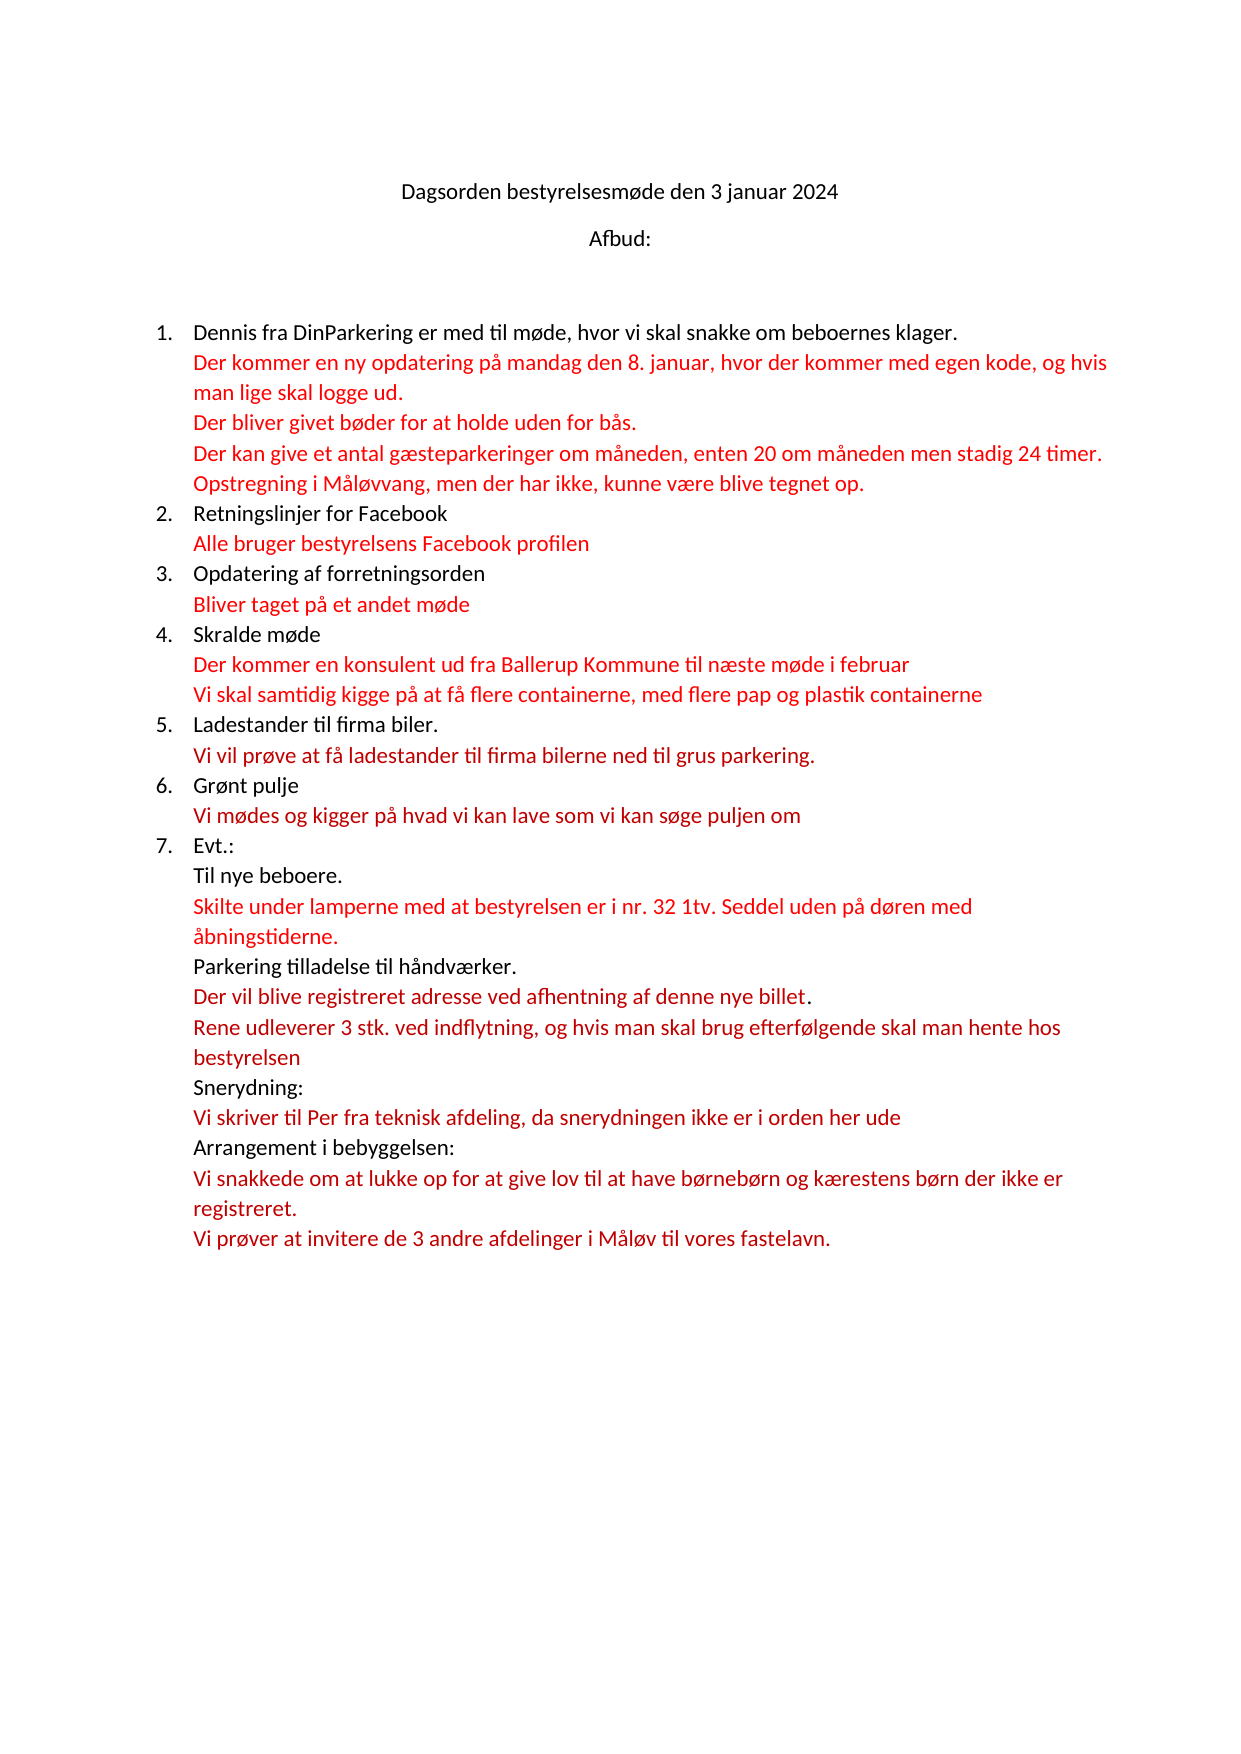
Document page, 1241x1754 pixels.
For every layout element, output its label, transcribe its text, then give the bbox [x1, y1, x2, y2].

list Alle bruger bestyrelsens Facebook profilen [193, 529, 1122, 557]
list Ladestander til firma biler. [156, 711, 1122, 738]
list Opdatering af forretningsorden [156, 559, 1122, 587]
list Til nye beboere. [193, 862, 1122, 889]
list Der kommer en konsulent ud fra Ballerup Kommune til næste møde i februar [193, 650, 1122, 678]
list Der kommer en ny opdatering på mandag den 8. januar, hvor der kommer med egen kode, og hvis man lige skal logge ud. [193, 348, 1122, 406]
list Grønt pulje [156, 771, 1122, 799]
list Arrangement i bebyggelsen: [193, 1133, 1122, 1161]
list Der vil blive registreret adresse ved afhentning af denne nye billet. [193, 982, 1122, 1010]
list Skralde møde [156, 620, 1122, 648]
list Dennis fra DinParkering er med til møde, hvor vi skal snakke om beboernes klager. [156, 318, 1122, 346]
list Opstregning i Måløvvang, men der har ikke, kunne være blive tegnet op. [193, 469, 1122, 497]
list Der kan give et antal gæsteparkeringer om måneden, enten 20 om måneden men stadig 24 timer. [193, 439, 1122, 467]
list Retningslinjer for Facebook [156, 499, 1122, 527]
list Skilte under lamperne med at bestyrelsen er i nr. 32 1tv. Seddel uden på døren med åbningstiderne. [193, 892, 1122, 950]
list Vi skal samtidig kigge på at få flere containerne, med flere pap og plastik containerne [193, 680, 1122, 708]
list Der bliver givet bøder for at holde uden for bås. [193, 408, 1122, 436]
list Snerydning: [193, 1073, 1122, 1101]
list Vi snakkede om at lukke op for at give lov til at have børnebørn og kærestens børn der ikke er registreret. [193, 1164, 1122, 1222]
text Afbud: [118, 224, 1122, 252]
list Vi mødes og kigger på hvad vi kan lave som vi kan søge puljen om [193, 801, 1122, 829]
list Bliver taget på et andet møde [193, 590, 1122, 618]
list Rene udleverer 3 stk. ved indflytning, og hvis man skal brug efterfølgende skal man hente hos bestyrelsen [193, 1013, 1122, 1071]
list Evt.: [156, 831, 1122, 859]
list Vi skriver til Per fra teknisk afdeling, da snerydningen ikke er i orden her ude [193, 1103, 1122, 1131]
list Vi vil prøve at få ladestander til firma bilerne ned til grus parkering. [193, 741, 1122, 769]
list Vi prøver at invitere de 3 andre afdelinger i Måløv til vores fastelavn. [193, 1224, 1122, 1252]
text Dagsorden bestyrelsesmøde den 3 januar 2024 [118, 177, 1122, 205]
list Parkering tilladelse til håndværker. [193, 952, 1122, 980]
